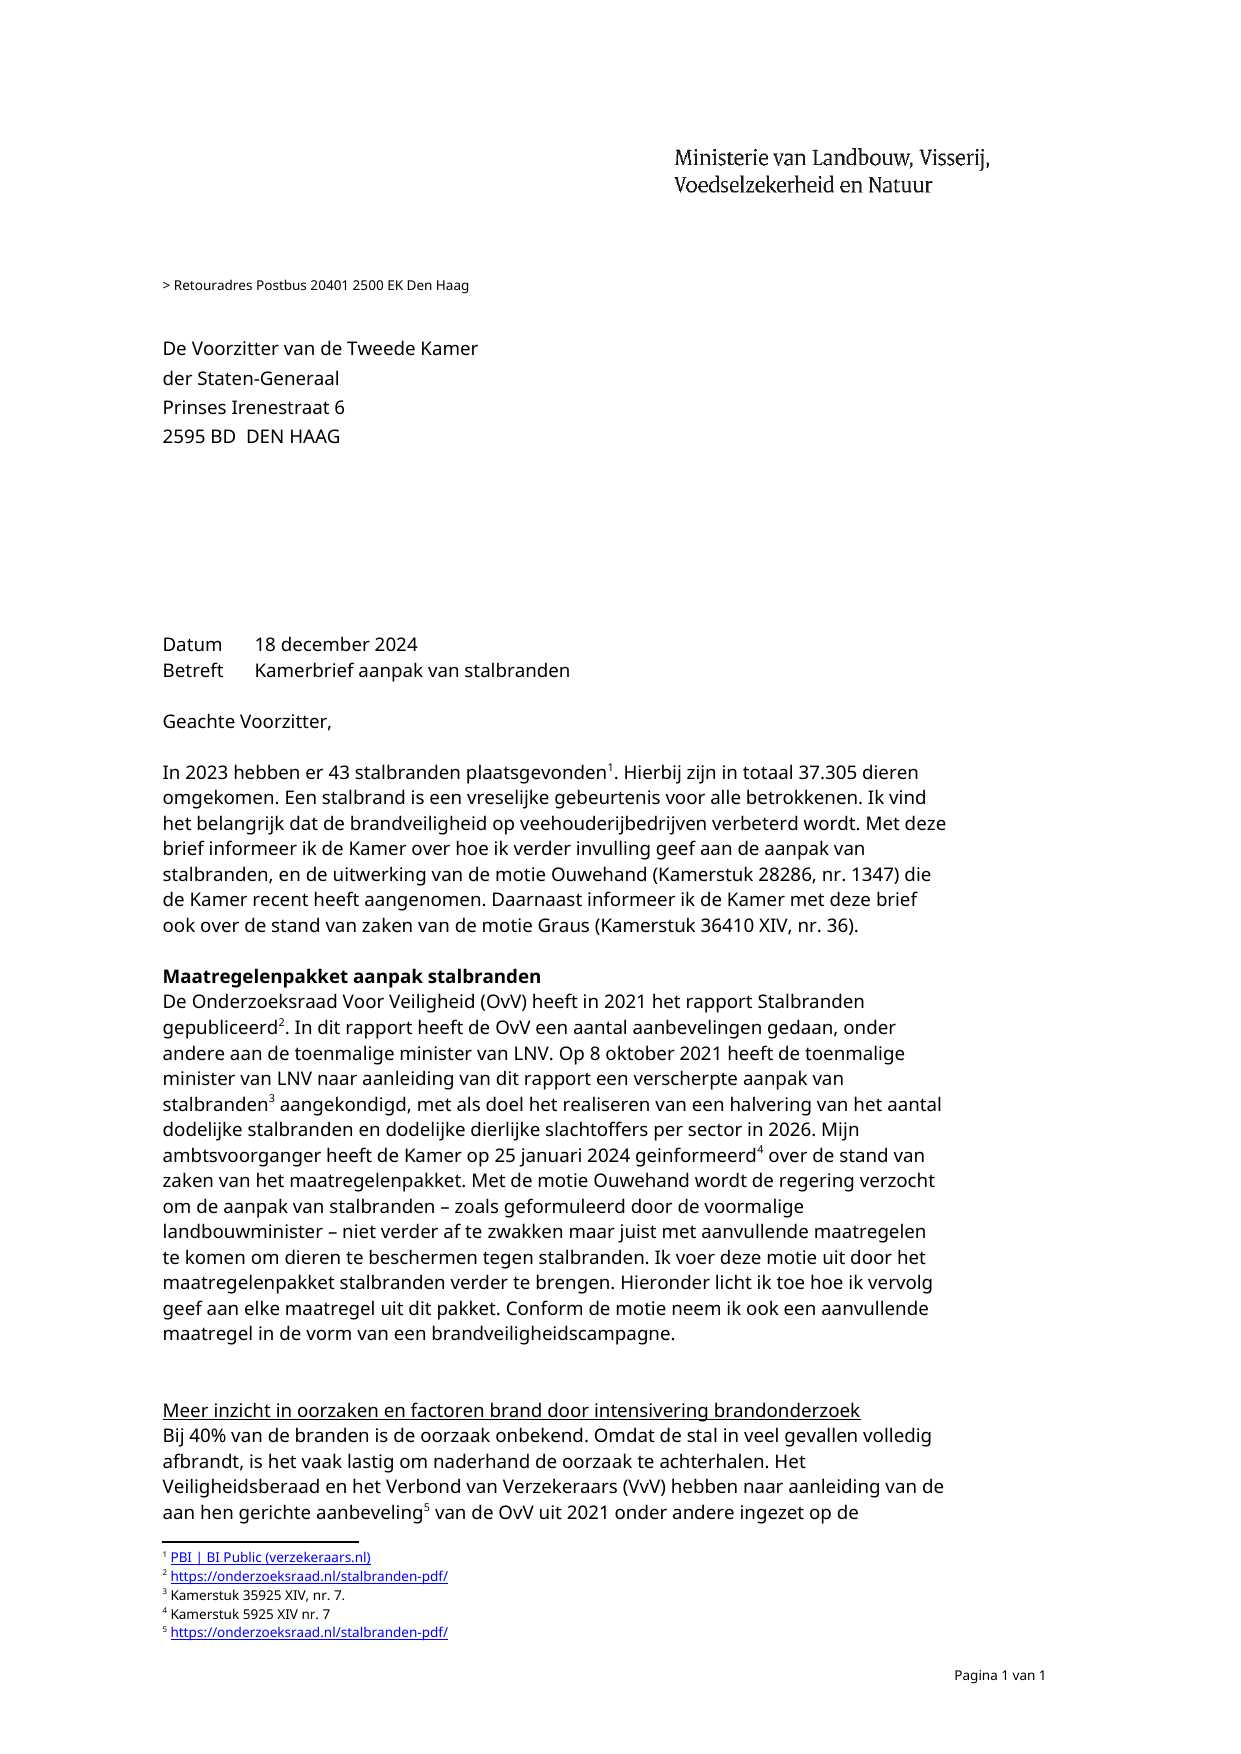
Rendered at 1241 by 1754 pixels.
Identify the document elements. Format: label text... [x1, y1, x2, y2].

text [162, 1423, 947, 1525]
text In 2023 hebben er 43 stalbranden plaatsgevonden. Hierbij zijn in totaal 37.305 dieren omgekomen. Een stalbrand is een vreselijke gebeurtenis voor alle betrokkenen. Ik vind het belangrijk dat de brandveiligheid op veehouderijbedrijven verbeterd wordt. Met deze brief informeer ik de Kamer over hoe ik verder invulling geef aan de aanpak van stalbranden, en de uitwerking van de motie Ouwehand (Kamerstuk 28286, nr. 1347) die de Kamer recent heeft aangenomen. Daarnaast informeer ik de Kamer met deze brief ook over de stand van zaken van de motie Graus (Kamerstuk 36410 XIV, nr. 36). [162, 759, 947, 938]
picture [657, 0, 1042, 260]
text Maatregelenpakket aanpak stalbranden [162, 963, 947, 989]
text Geachte Voorzitter, [162, 708, 947, 734]
text De Onderzoeksraad Voor Veiligheid (OvV) heeft in 2021 het rapport Stalbranden gepubliceerd. In dit rapport heeft de OvV een aantal aanbevelingen gedaan, onder andere aan de toenmalige minister van LNV. Op 8 oktober 2021 heeft de toenmalige minister van LNV naar aanleiding van dit rapport een verscherpte aanpak van stalbranden aangekondigd, met als doel het realiseren van een halvering van het aantal dodelijke stalbranden en dodelijke dierlijke slachtoffers per sector in 2026. Mijn ambtsvoorganger heeft de Kamer op 25 januari 2024 geinformeerd over de stand van zaken van het maatregelenpakket. Met de motie Ouwehand wordt de regering verzocht om de aanpak van stalbranden – zoals geformuleerd door de voormalige landbouwminister – niet verder af te zwakken maar juist met aanvullende maatregelen te komen om dieren te beschermen tegen stalbranden. Ik voer deze motie uit door het maatregelenpakket stalbranden verder te brengen. Hieronder licht ik toe hoe ik vervolg geef aan elke maatregel uit dit pakket. Conform de motie neem ik ook een aanvullende maatregel in de vorm van een brandveiligheidscampagne. [162, 989, 947, 1346]
text Meer inzicht in oorzaken en factoren brand door intensivering brandonderzoek [162, 1397, 947, 1423]
